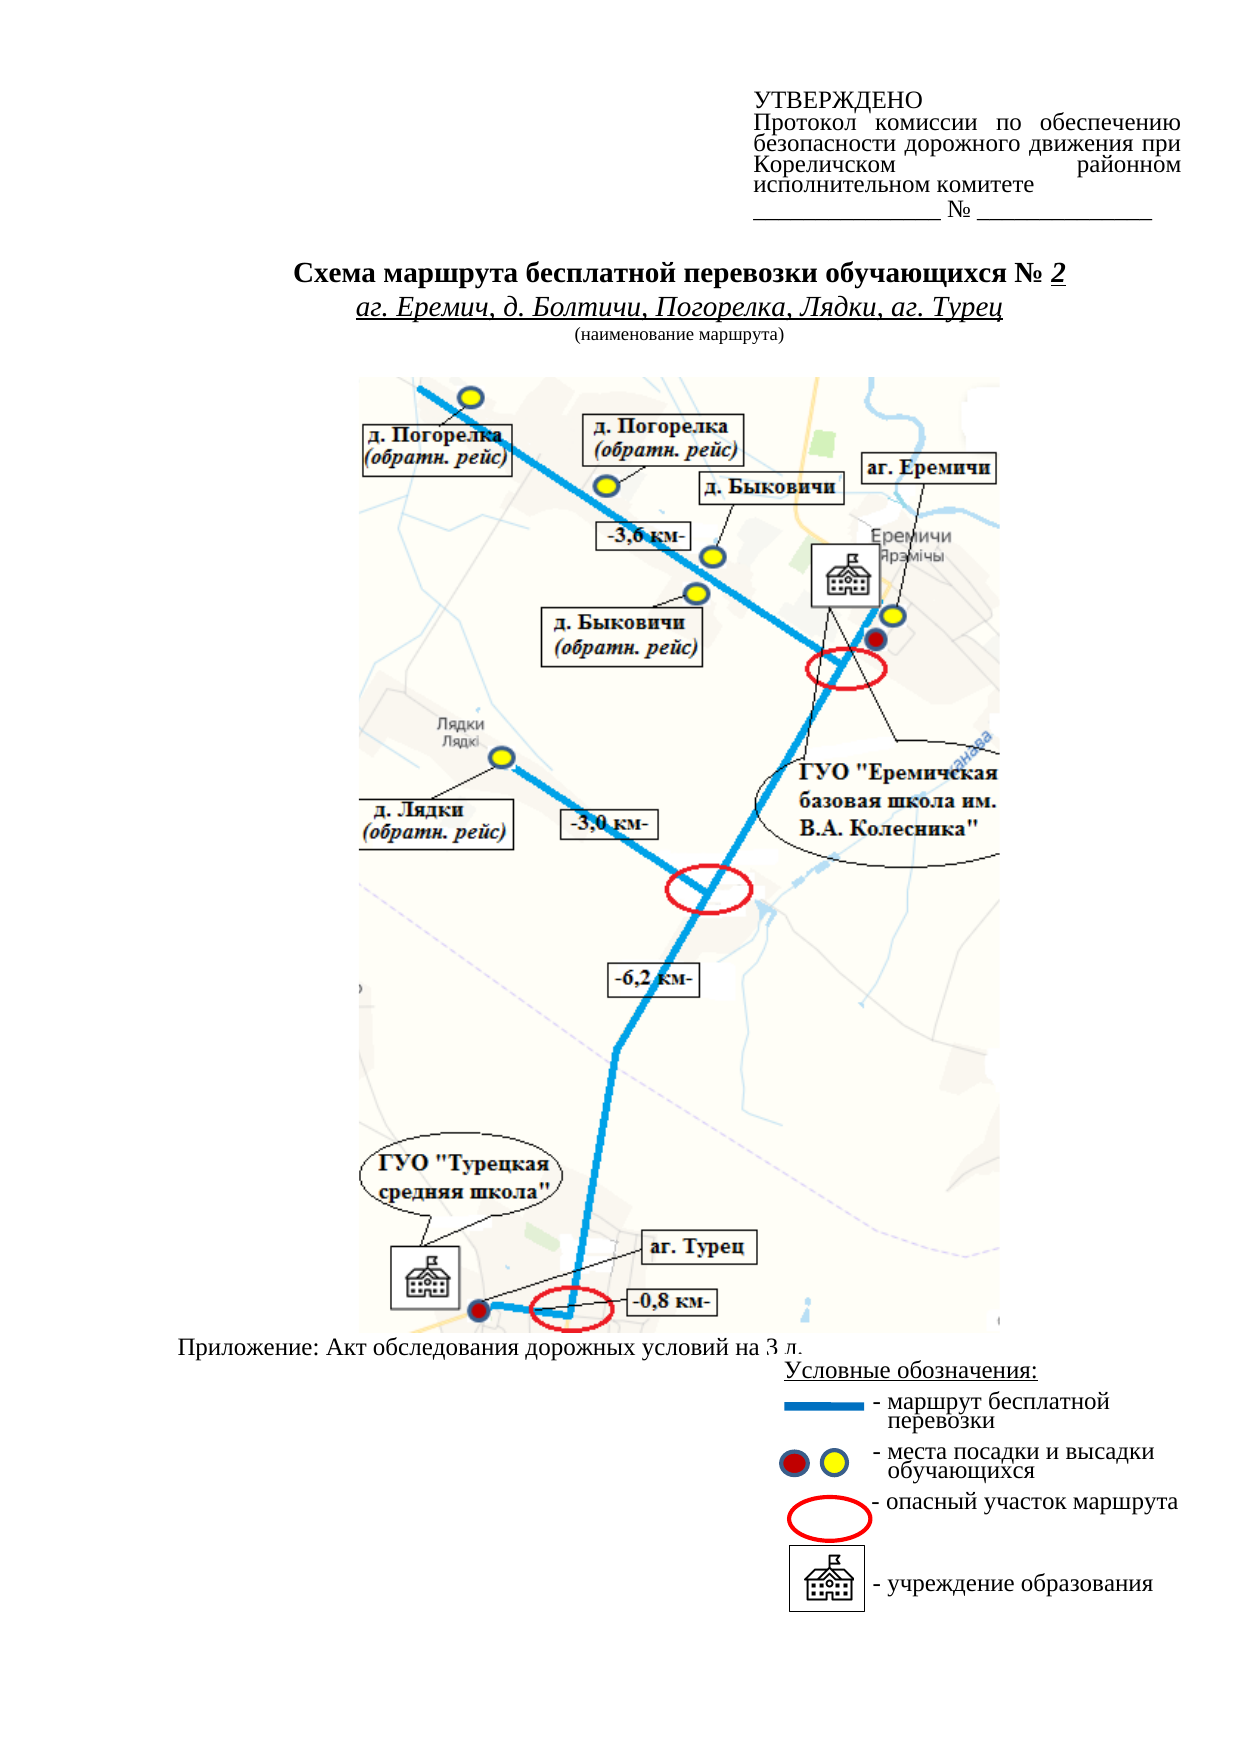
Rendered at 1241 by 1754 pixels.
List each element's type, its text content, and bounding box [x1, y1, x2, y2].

text _______________ № ______________ [753, 197, 1181, 222]
text Приложение: Акт обследования дорожных условий на 3 л. [177, 1332, 1181, 1361]
text Схема маршрута бесплатной перевозки обучающихся № 2 [177, 256, 1181, 289]
text УТВЕРЖДЕНО [753, 89, 1181, 114]
text аг. Еремич, д. Болтичи, Погорелка, Лядки, аг. Турец [177, 289, 1181, 323]
picture [804, 1552, 854, 1603]
text (наименование маршрута) [177, 323, 1181, 344]
text Протокол комиссии по обеспечению безопасности дорожного движения при Кореличском районном исполнительном комитете [753, 114, 1181, 197]
picture [358, 377, 1000, 1333]
